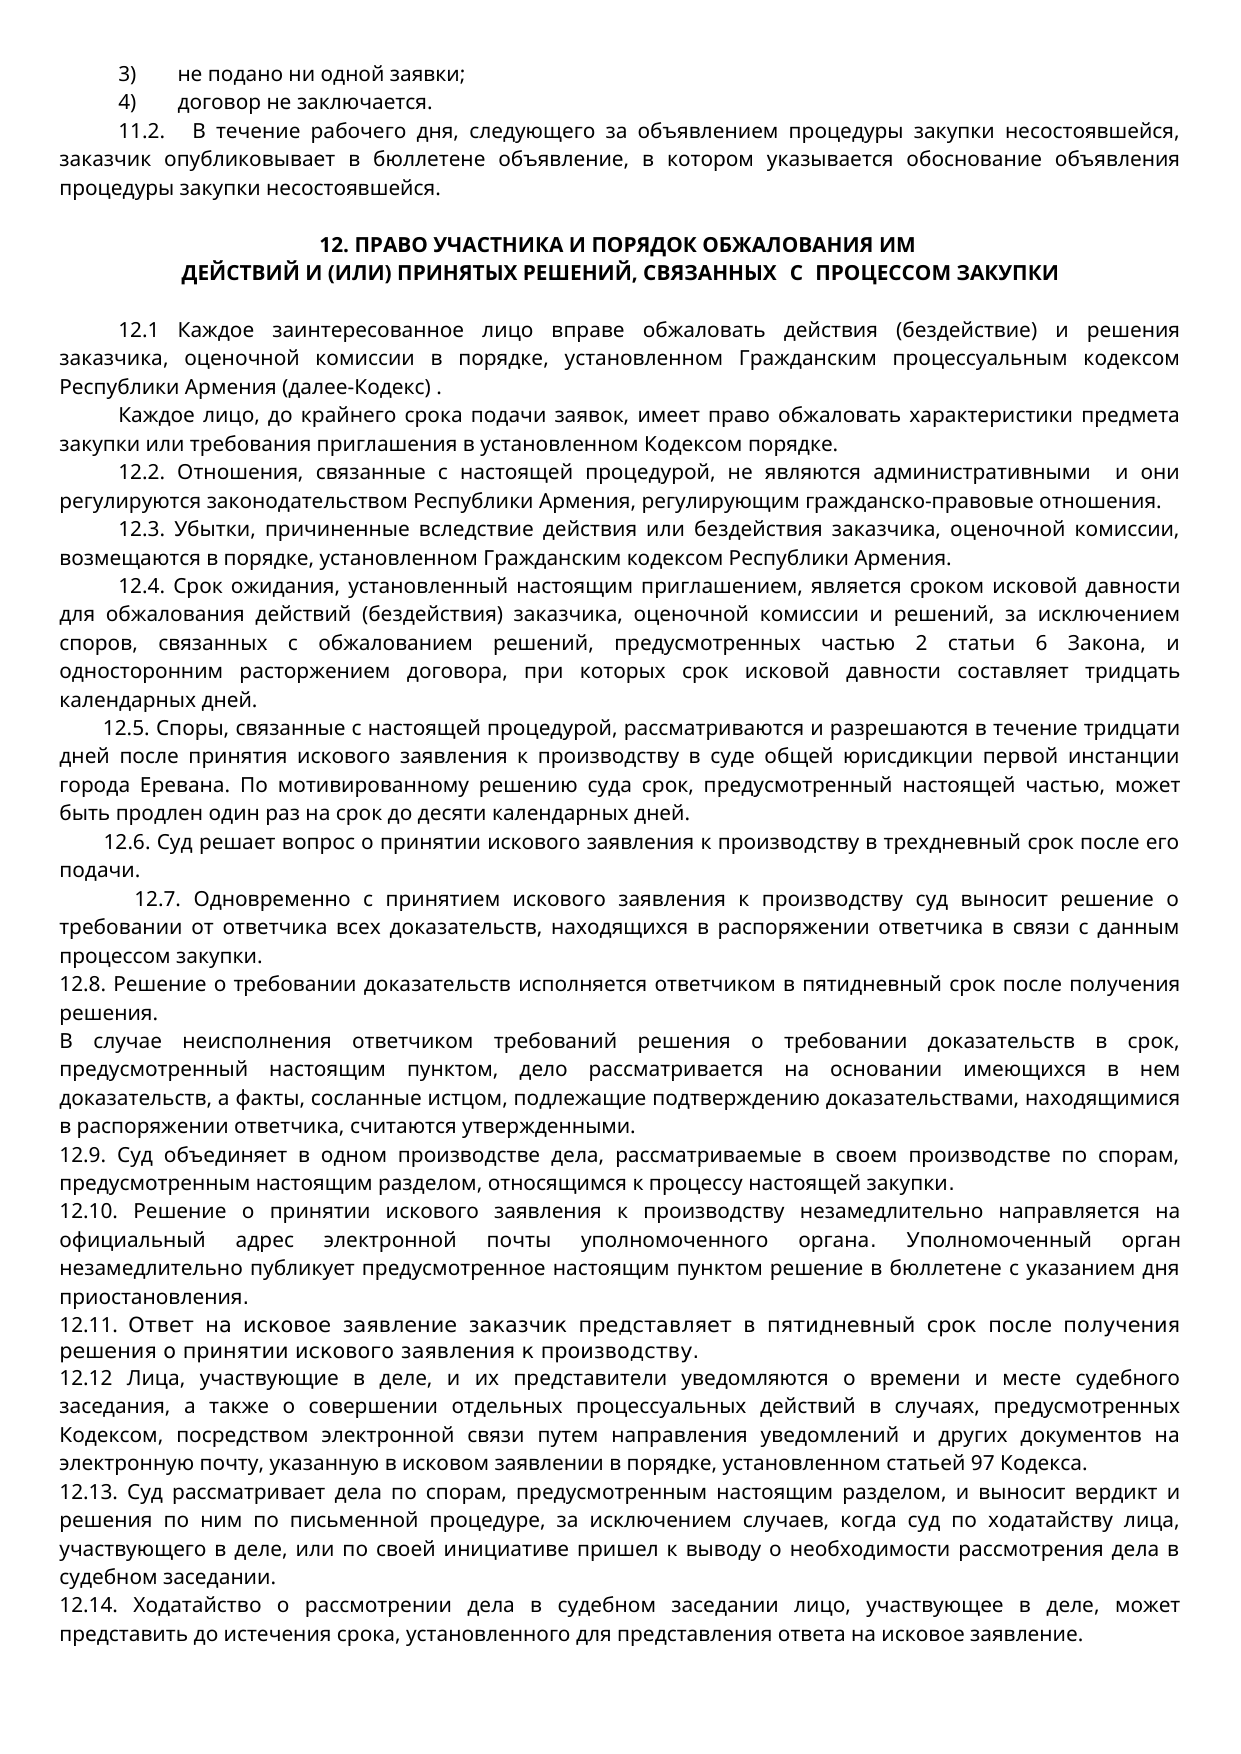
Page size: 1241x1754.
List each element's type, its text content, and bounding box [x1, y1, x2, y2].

text 3) не подано ни одной заявки; [59, 59, 1181, 87]
text Каждое лицо, до крайнего срока подачи заявок, имеет право обжаловать характеристики предмета закупки или требования приглашения в установленном Кодексом порядке. [59, 400, 1181, 457]
text В случае неисполнения ответчиком требований решения о требовании доказательств в срок, предусмотренный настоящим пунктом, дело рассматривается на основании имеющихся в нем доказательств, а факты, сосланные истцом, подлежащие подтверждению доказательствами, находящимися в распоряжении ответчика, считаются утвержденными. [59, 1026, 1181, 1140]
text 12.13. Суд рассматривает дела по спорам, предусмотренным настоящим разделом, и выносит вердикт и решения по ним по письменной процедуре, за исключением случаев, когда суд по ходатайству лица, участвующего в деле, или по своей инициативе пришел к выводу о необходимости рассмотрения дела в судебном заседании. [59, 1477, 1181, 1591]
text 12. ПРАВО УЧАСТНИКА И ПОРЯДОК ОБЖАЛОВАНИЯ ИМ ДЕЙСТВИЙ И (ИЛИ) ПРИНЯТЫХ РЕШЕНИЙ, СВЯЗАННЫХ С ПРОЦЕССОМ ЗАКУПКИ [59, 230, 1181, 287]
text 12.7. Одновременно с принятием искового заявления к производству суд выносит решение о требовании от ответчика всех доказательств, находящихся в распоряжении ответчика в связи с данным процессом закупки. [59, 884, 1181, 969]
text 12.9. Суд объединяет в одном производстве дела, рассматриваемые в своем производстве по спорам, предусмотренным настоящим разделом, относящимся к процессу настоящей закупки. [59, 1140, 1181, 1197]
text 12.6. Суд решает вопрос о принятии искового заявления к производству в трехдневный срок после его подачи. [59, 827, 1181, 884]
text 12.12 Лица, участвующие в деле, и их представители уведомляются о времени и месте судебного заседания, а также о совершении отдельных процессуальных действий в случаях, предусмотренных Кодексом, посредством электронной связи путем направления уведомлений и других документов на электронную почту, указанную в исковом заявлении в порядке, установленном статьей 97 Кодекса. [59, 1363, 1181, 1477]
text 12.8. Решение о требовании доказательств исполняется ответчиком в пятидневный срок после получения решения. [59, 969, 1181, 1026]
text 12.2. Отношения, связанные с настоящей процедурой, не являются административными и они регулируются законодательством Республики Армения, регулирующим гражданско-правовые отношения. [59, 457, 1181, 514]
text 12.1 Каждое заинтересованное лицо вправе обжаловать действия (бездействие) и решения заказчика, оценочной комиссии в порядке, установленном Гражданским процессуальным кодексом Республики Армения (далее-Кодекс) . [59, 315, 1181, 400]
text 12.10. Решение о принятии искового заявления к производству незамедлительно направляется на официальный адрес электронной почты уполномоченного органа. Уполномоченный орган незамедлительно публикует предусмотренное настоящим пунктом решение в бюллетене с указанием дня приостановления. [59, 1197, 1181, 1310]
text 12.3. Убытки, причиненные вследствие действия или бездействия заказчика, оценочной комиссии, возмещаются в порядке, установленном Гражданским кодексом Республики Армения. [59, 514, 1181, 571]
text 12.14. Ходатайство о рассмотрении дела в судебном заседании лицо, участвующее в деле, может представить до истечения срока, установленного для представления ответа на исковое заявление. [59, 1591, 1181, 1647]
text 12.5. Споры, связанные с настоящей процедурой, рассматриваются и разрешаются в течение тридцати дней после принятия искового заявления к производству в суде общей юрисдикции первой инстанции города Еревана. По мотивированному решению суда срок, предусмотренный настоящей частью, может быть продлен один раз на срок до десяти календарных дней. [59, 713, 1181, 827]
text 11.2. В течение рабочего дня, следующего за объявлением процедуры закупки несостоявшейся, заказчик опубликовывает в бюллетене объявление, в котором указывается обоснование объявления процедуры закупки несостоявшейся. [59, 116, 1181, 201]
text 12.11. Ответ на исковое заявление заказчик представляет в пятидневный срок после получения решения о принятии искового заявления к производству. [59, 1310, 1181, 1363]
text 4) договор не заключается. [59, 87, 1181, 116]
text 12.4. Срок ожидания, установленный настоящим приглашением, является сроком исковой давности для обжалования действий (бездействия) заказчика, оценочной комиссии и решений, за исключением споров, связанных с обжалованием решений, предусмотренных частью 2 статьи 6 Закона, и односторонним расторжением договора, при которых срок исковой давности составляет тридцать календарных дней. [59, 571, 1181, 713]
